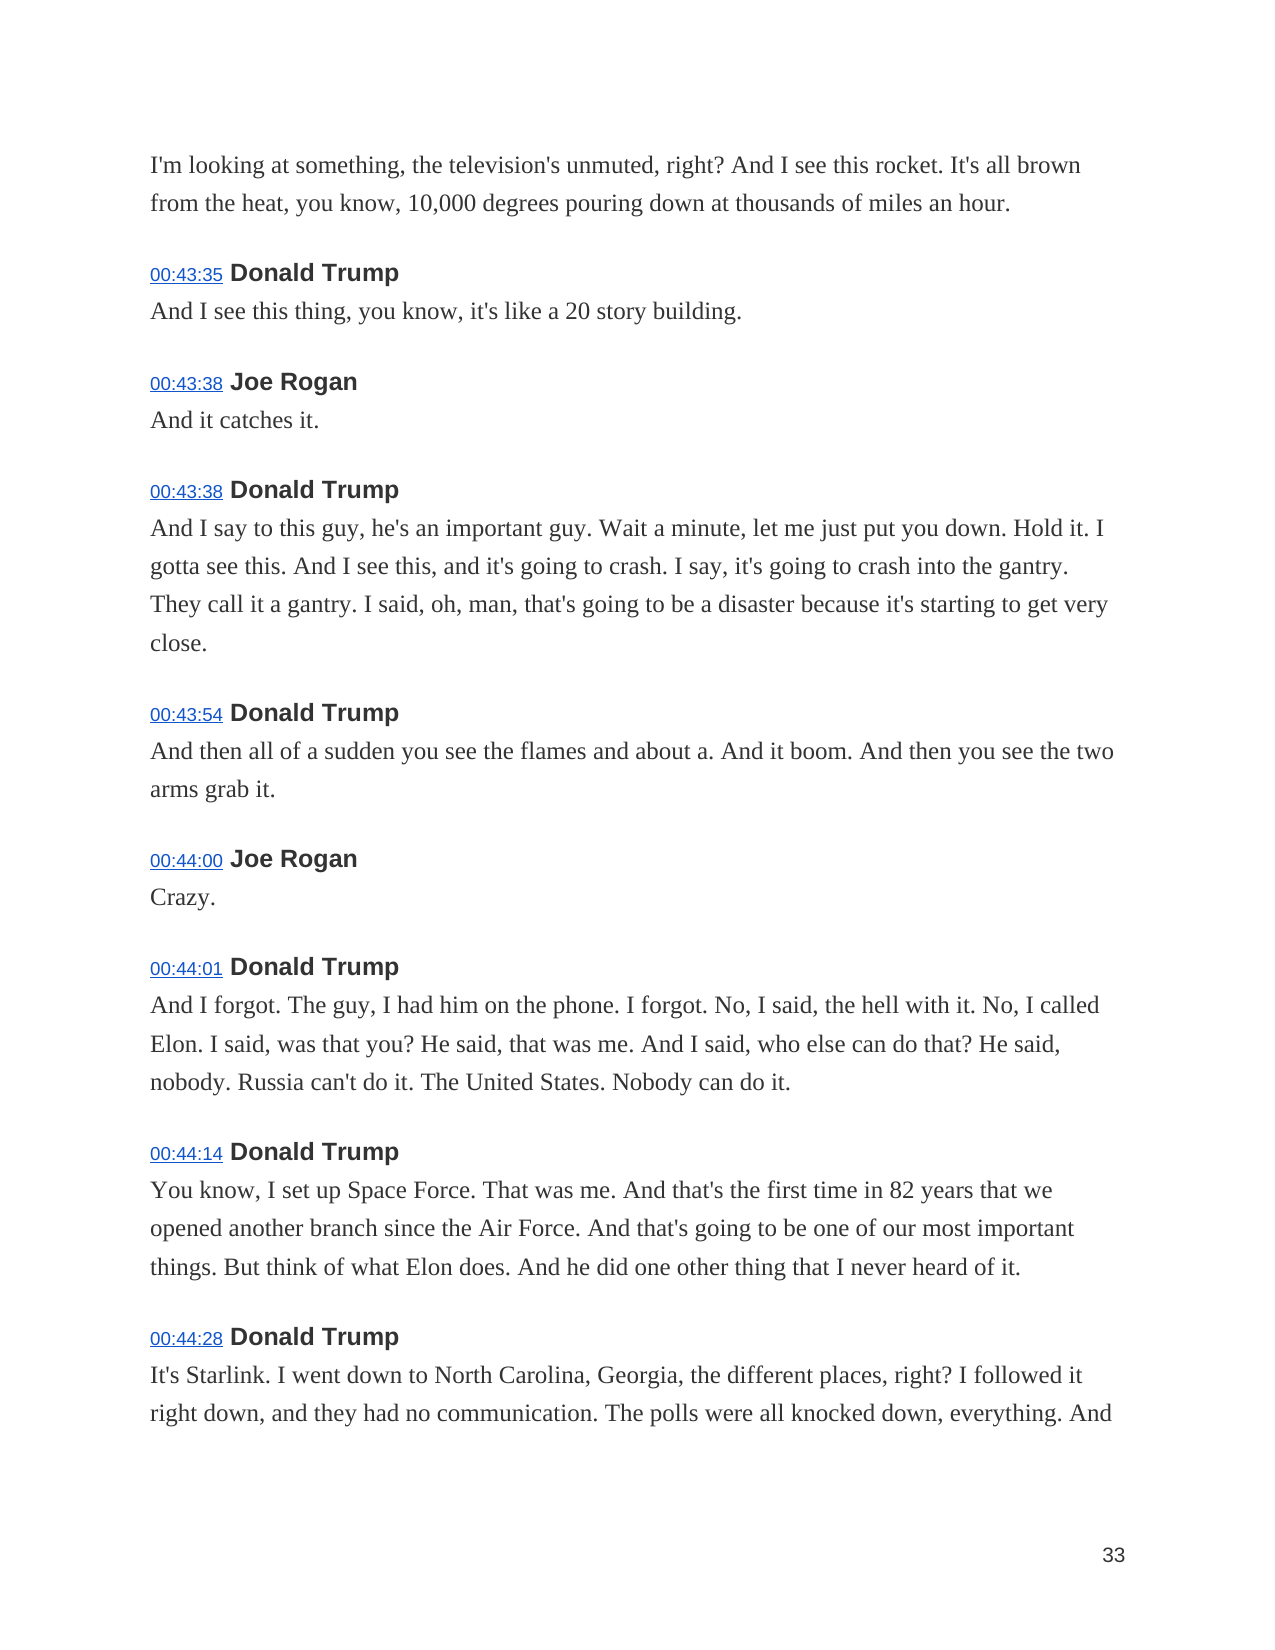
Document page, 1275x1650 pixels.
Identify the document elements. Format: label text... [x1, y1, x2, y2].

text 00:43:38 Donald Trump [150, 475, 1125, 503]
text 00:44:00 Joe Rogan [150, 844, 1125, 873]
text And I see this thing, you know, it's like a 20 story building. [150, 296, 1125, 325]
text 00:44:14 Donald Trump [150, 1137, 1125, 1166]
text And it catches it. [150, 405, 1125, 433]
text And I forgot. The guy, I had him on the phone. I forgot. No, I said, the hell with it. No, I called Elon. I said, was that you? He said, that was me. And I said, who else can do that? He said, nobody. Russia can't do it. The United States. Nobody can do it. [150, 991, 1125, 1096]
text And I say to this guy, he's an important guy. Wait a minute, let me just put you down. Hold it. I gotta see this. And I see this, and it's going to crash. I say, it's going to crash into the gantry. They call it a gantry. I said, oh, man, that's going to be a disaster because it's starting to get very close. [150, 513, 1125, 656]
text You know, I set up Space Force. That was me. And that's the first time in 82 years that we opened another branch since the Air Force. And that's going to be one of our most important things. But think of what Elon does. And he did one other thing that I never heard of it. [150, 1175, 1125, 1280]
text 00:44:28 Donald Trump [150, 1322, 1125, 1350]
text And then all of a sudden you see the flames and about a. And it boom. And then you see the two arms grab it. [150, 736, 1125, 803]
text 00:43:54 Donald Trump [150, 698, 1125, 726]
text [150, 150, 1125, 217]
text Crazy. [150, 882, 1125, 911]
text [150, 1360, 1125, 1427]
text 00:43:35 Donald Trump [150, 258, 1125, 287]
text 00:43:38 Joe Rogan [150, 366, 1125, 395]
text 00:44:01 Donald Trump [150, 952, 1125, 981]
